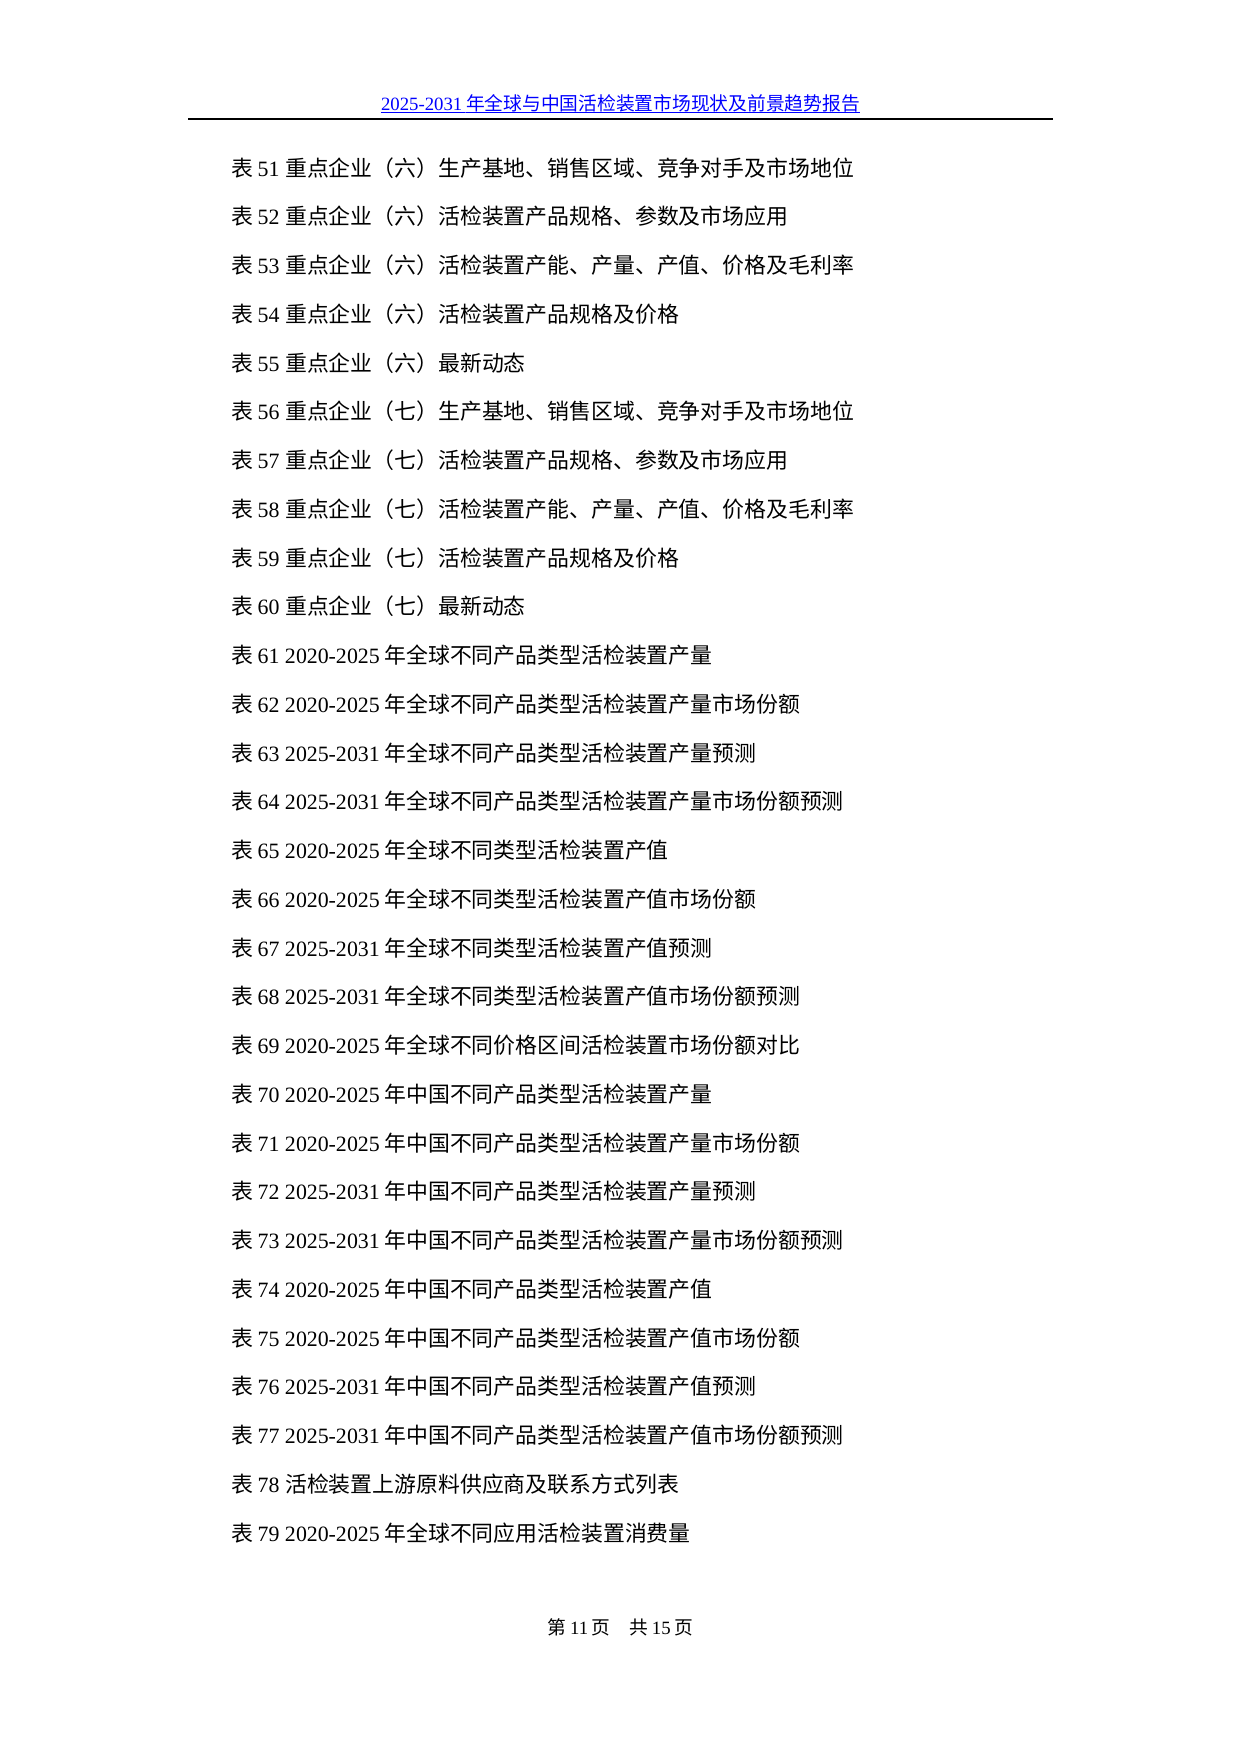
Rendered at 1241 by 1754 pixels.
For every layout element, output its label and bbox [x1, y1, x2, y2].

text [187, 150, 1053, 1548]
